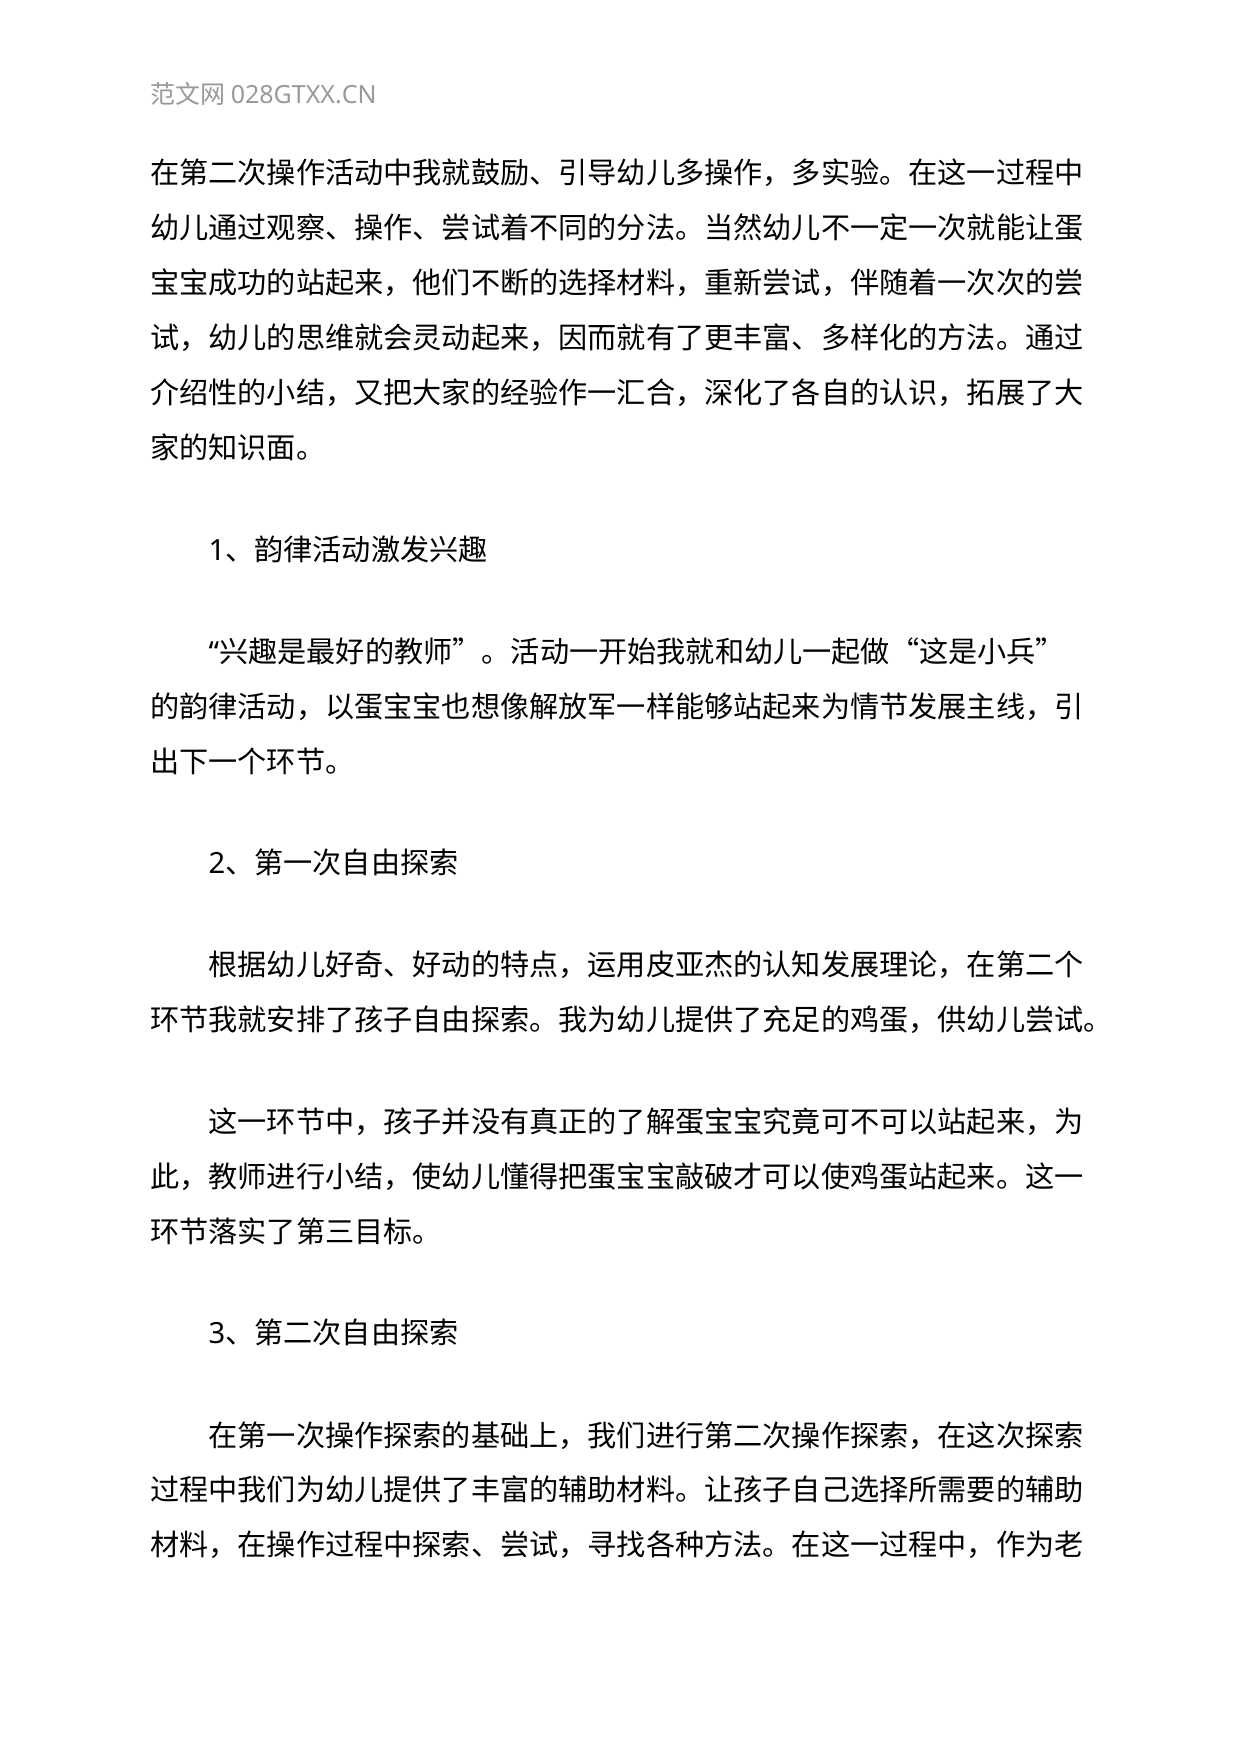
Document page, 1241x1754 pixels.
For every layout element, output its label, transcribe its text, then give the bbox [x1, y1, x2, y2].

text 1、韵律活动激发兴趣 [150, 526, 1090, 569]
text 这一环节中，孩子并没有真正的了解蛋宝宝究竟可不可以站起来，为此，教师进行小结，使幼儿懂得把蛋宝宝敲破才可以使鸡蛋站起来。这一环节落实了第三目标。 [150, 1098, 1090, 1251]
text 2、第一次自由探索 [150, 840, 1090, 882]
text “兴趣是最好的教师”。活动一开始我就和幼儿一起做“这是小兵”的韵律活动，以蛋宝宝也想像解放军一样能够站起来为情节发展主线，引出下一个环节。 [150, 628, 1090, 780]
text 根据幼儿好奇、好动的特点，运用皮亚杰的认知发展理论，在第二个环节我就安排了孩子自由探索。我为幼儿提供了充足的鸡蛋，供幼儿尝试。 [150, 942, 1090, 1039]
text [150, 150, 1090, 467]
text 3、第二次自由探索 [150, 1310, 1090, 1352]
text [150, 1412, 1090, 1564]
